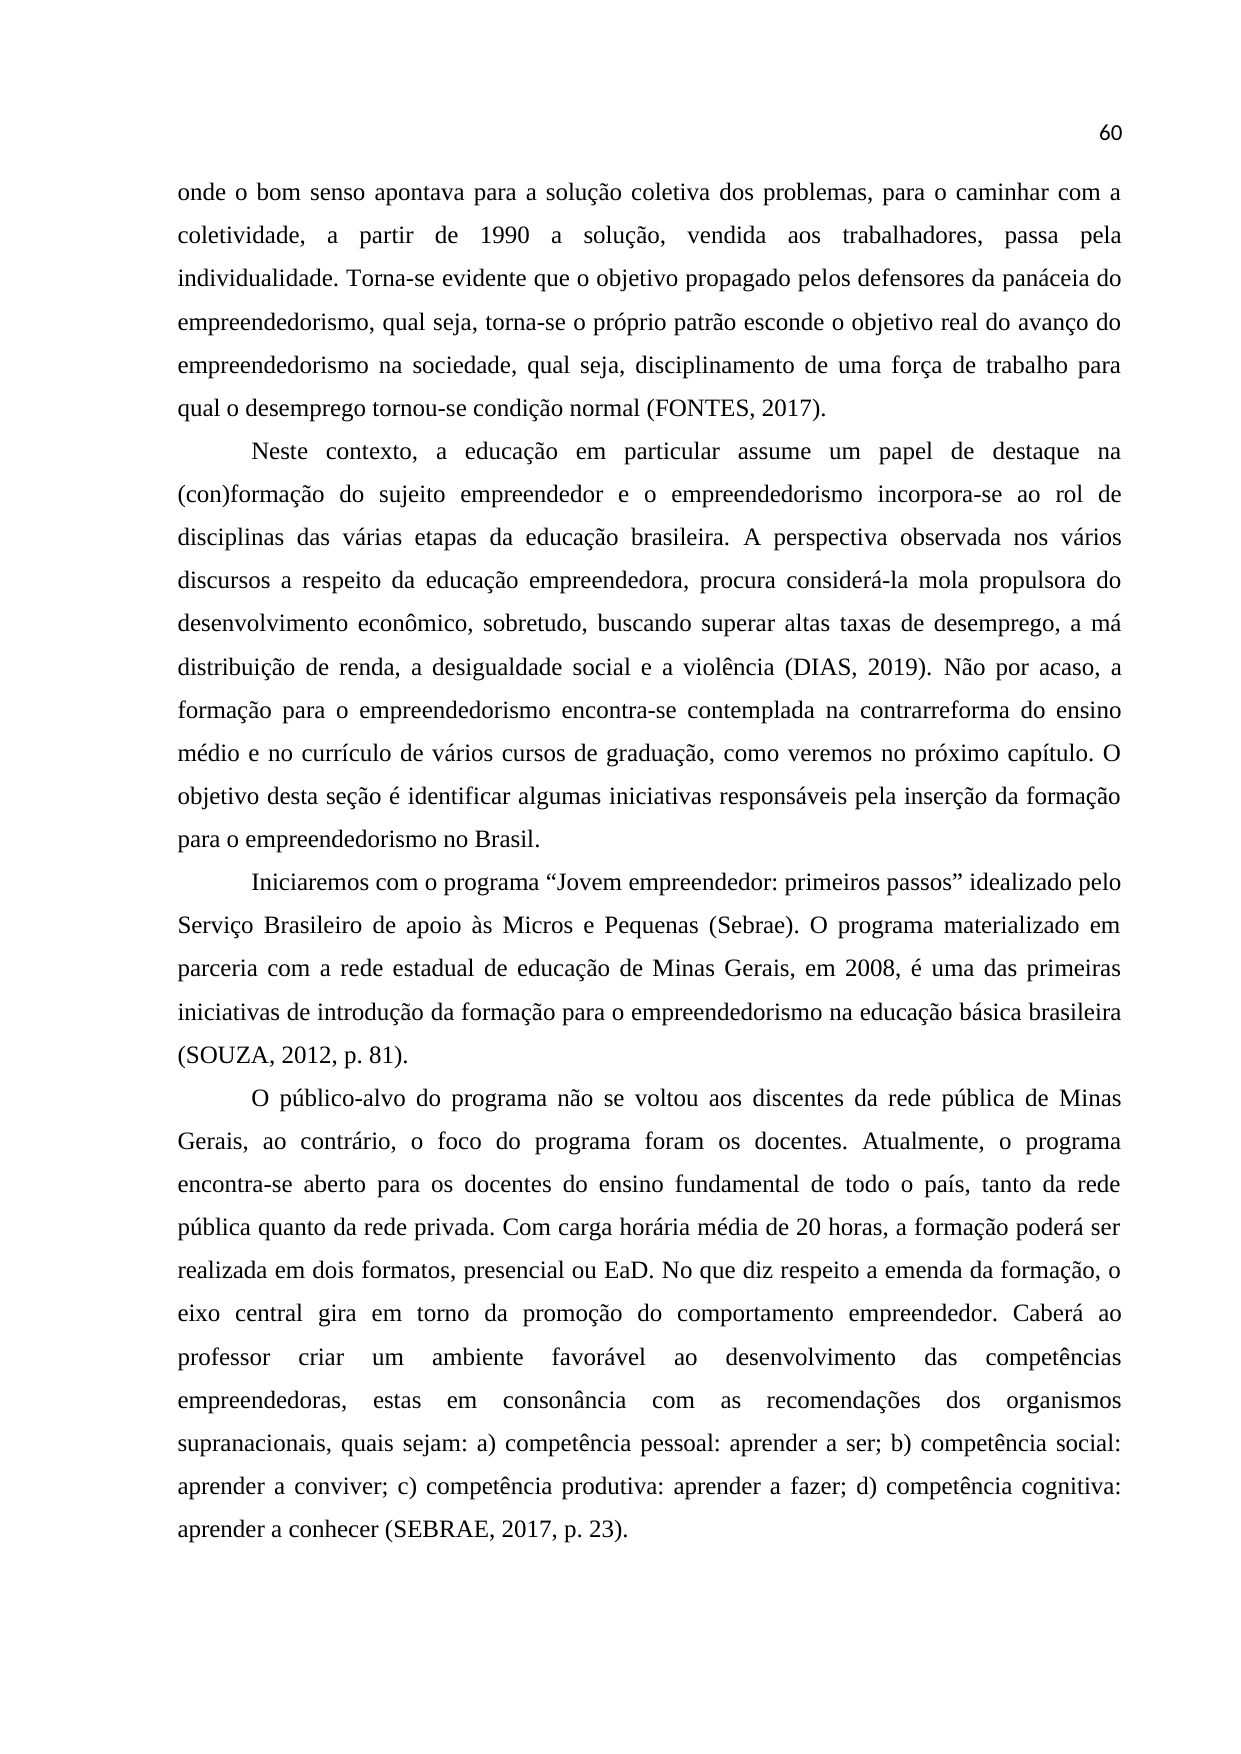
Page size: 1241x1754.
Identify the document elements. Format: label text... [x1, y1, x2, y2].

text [177, 177, 1122, 422]
text Neste contexto, a educação em particular assume um papel de destaque na (con)formação do sujeito empreendedor e o empreendedorismo incorpora-se ao rol de disciplinas das várias etapas da educação brasileira. A perspectiva observada nos vários discursos a respeito da educação empreendedora, procura considerá-la mola propulsora do desenvolvimento econômico, sobretudo, buscando superar altas taxas de desemprego, a má distribuição de renda, a desigualdade social e a violência (DIAS, 2019). Não por acaso, a formação para o empreendedorismo encontra-se contemplada na contrarreforma do ensino médio e no currículo de vários cursos de graduação, como veremos no próximo capítulo. O objetivo desta seção é identificar algumas iniciativas responsáveis pela inserção da formação para o empreendedorismo no Brasil. [177, 436, 1122, 853]
text O público-alvo do programa não se voltou aos discentes da rede pública de Minas Gerais, ao contrário, o foco do programa foram os docentes. Atualmente, o programa encontra-se aberto para os docentes do ensino fundamental de todo o país, tanto da rede pública quanto da rede privada. Com carga horária média de 20 horas, a formação poderá ser realizada em dois formatos, presencial ou EaD. No que diz respeito a emenda da formação, o eixo central gira em torno da promoção do comportamento empreendedor. Caberá ao professor criar um ambiente favorável ao desenvolvimento das competências empreendedoras, estas em consonância com as recomendações dos organismos supranacionais, quais sejam: a) competência pessoal: aprender a ser; b) competência social: aprender a conviver; c) competência produtiva: aprender a fazer; d) competência cognitiva: aprender a conhecer (SEBRAE, 2017, p. 23). [177, 1083, 1122, 1543]
text Iniciaremos com o programa “Jovem empreendedor: primeiros passos” idealizado pelo Serviço Brasileiro de apoio às Micros e Pequenas (Sebrae). O programa materializado em parceria com a rede estadual de educação de Minas Gerais, em 2008, é uma das primeiras iniciativas de introdução da formação para o empreendedorismo na educação básica brasileira (SOUZA, 2012, p. 81). [177, 867, 1122, 1068]
